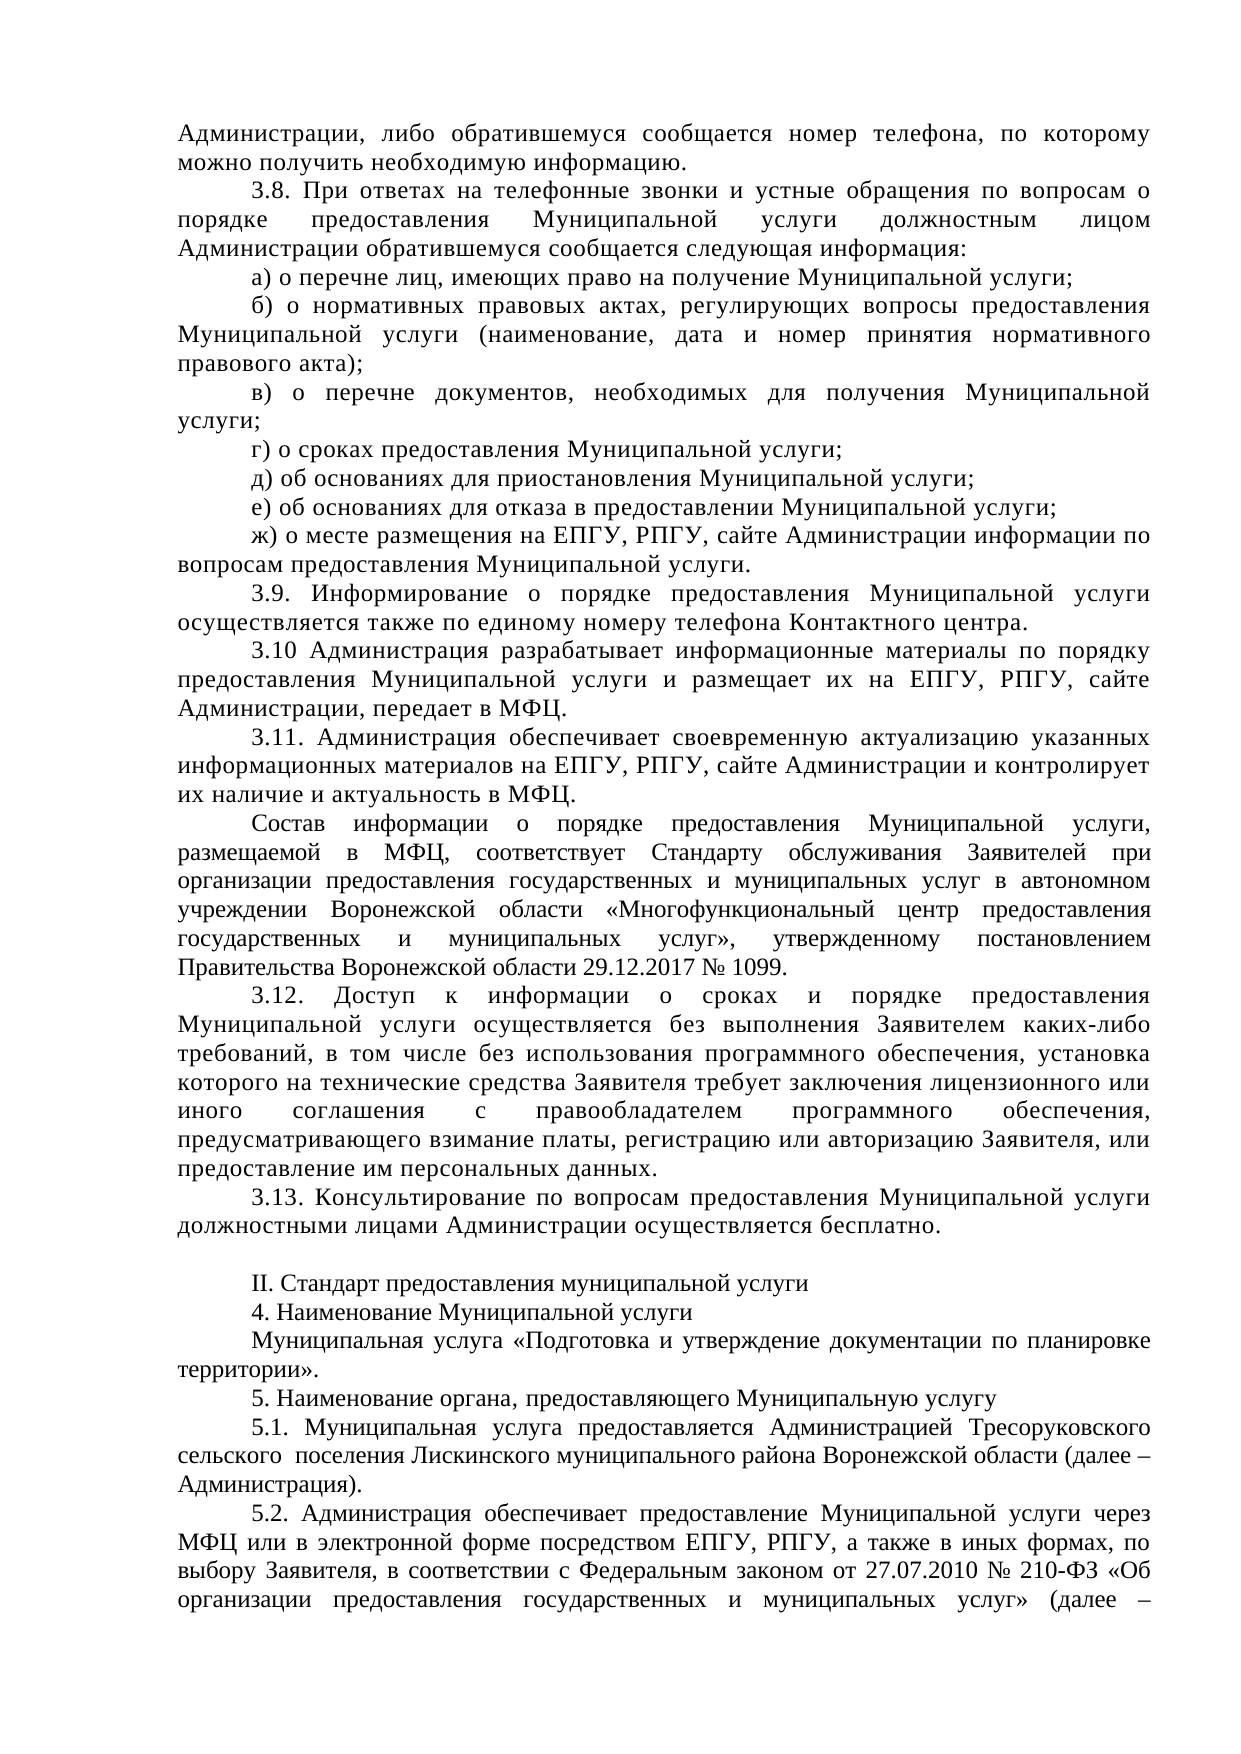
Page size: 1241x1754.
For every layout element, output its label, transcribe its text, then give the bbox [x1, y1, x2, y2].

text 3.11. Администрация обеспечивает своевременную актуализацию указанных информационных материалов на ЕПГУ, РПГУ, сайте Администрации и контролирует их наличие и актуальность в МФЦ. [177, 722, 1152, 808]
text в) о перечне документов, необходимых для получения Муниципальной услуги; [177, 377, 1152, 434]
text ж) о месте размещения на ЕПГУ, РПГУ, сайте Администрации информации по вопросам предоставления Муниципальной услуги. [177, 521, 1152, 578]
text 3.13. Консультирование по вопросам предоставления Муниципальной услуги должностными лицами Администрации осуществляется бесплатно. [177, 1182, 1152, 1239]
text б) о нормативных правовых актах, регулирующих вопросы предоставления Муниципальной услуги (наименование, дата и номер принятия нормативного правового акта); [177, 291, 1152, 377]
text 3.9. Информирование о порядке предоставления Муниципальной услуги осуществляется также по единому номеру телефона Контактного центра. [177, 578, 1152, 636]
text 3.8. При ответах на телефонные звонки и устные обращения по вопросам о порядке предоставления Муниципальной услуги должностным лицом Администрации обратившемуся сообщается следующая информация: [177, 176, 1152, 262]
text 5.1. Муниципальная услуга предоставляется Администрацией Тресоруковского сельского поселения Лискинского муниципального района Воронежской области (далее – Администрация). [177, 1412, 1152, 1498]
text 3.12. Доступ к информации о сроках и порядке предоставления Муниципальной услуги осуществляется без выполнения Заявителем каких-либо требований, в том числе без использования программного обеспечения, установка которого на технические средства Заявителя требует заключения лицензионного или иного соглашения с правообладателем программного обеспечения, предусматривающего взимание платы, регистрацию или авторизацию Заявителя, или предоставление им персональных данных. [177, 981, 1152, 1182]
text а) о перечне лиц, имеющих право на получение Муниципальной услуги; [177, 262, 1152, 291]
text 5. Наименование органа, предоставляющего Муниципальную услугу [177, 1383, 1152, 1412]
text 4. Наименование Муниципальной услуги [177, 1297, 1152, 1326]
text г) о сроках предоставления Муниципальной услуги; [177, 434, 1152, 463]
text II. Стандарт предоставления муниципальной услуги [177, 1268, 1152, 1297]
text д) об основаниях для приостановления Муниципальной услуги; [177, 463, 1152, 492]
text 3.10 Администрация разрабатывает информационные материалы по порядку предоставления Муниципальной услуги и размещает их на ЕПГУ, РПГУ, сайте Администрации, передает в МФЦ. [177, 636, 1152, 722]
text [177, 118, 1152, 176]
text е) об основаниях для отказа в предоставлении Муниципальной услуги; [177, 492, 1152, 521]
text Состав информации о порядке предоставления Муниципальной услуги, размещаемой в МФЦ, соответствует Стандарту обслуживания Заявителей при организации предоставления государственных и муниципальных услуг в автономном учреждении Воронежской области «Многофункциональный центр предоставления государственных и муниципальных услуг», утвержденному постановлением Правительства Воронежской области 29.12.2017 № 1099. [177, 808, 1152, 981]
text Муниципальная услуга «Подготовка и утверждение документации по планировке территории». [177, 1326, 1152, 1383]
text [177, 1498, 1152, 1613]
